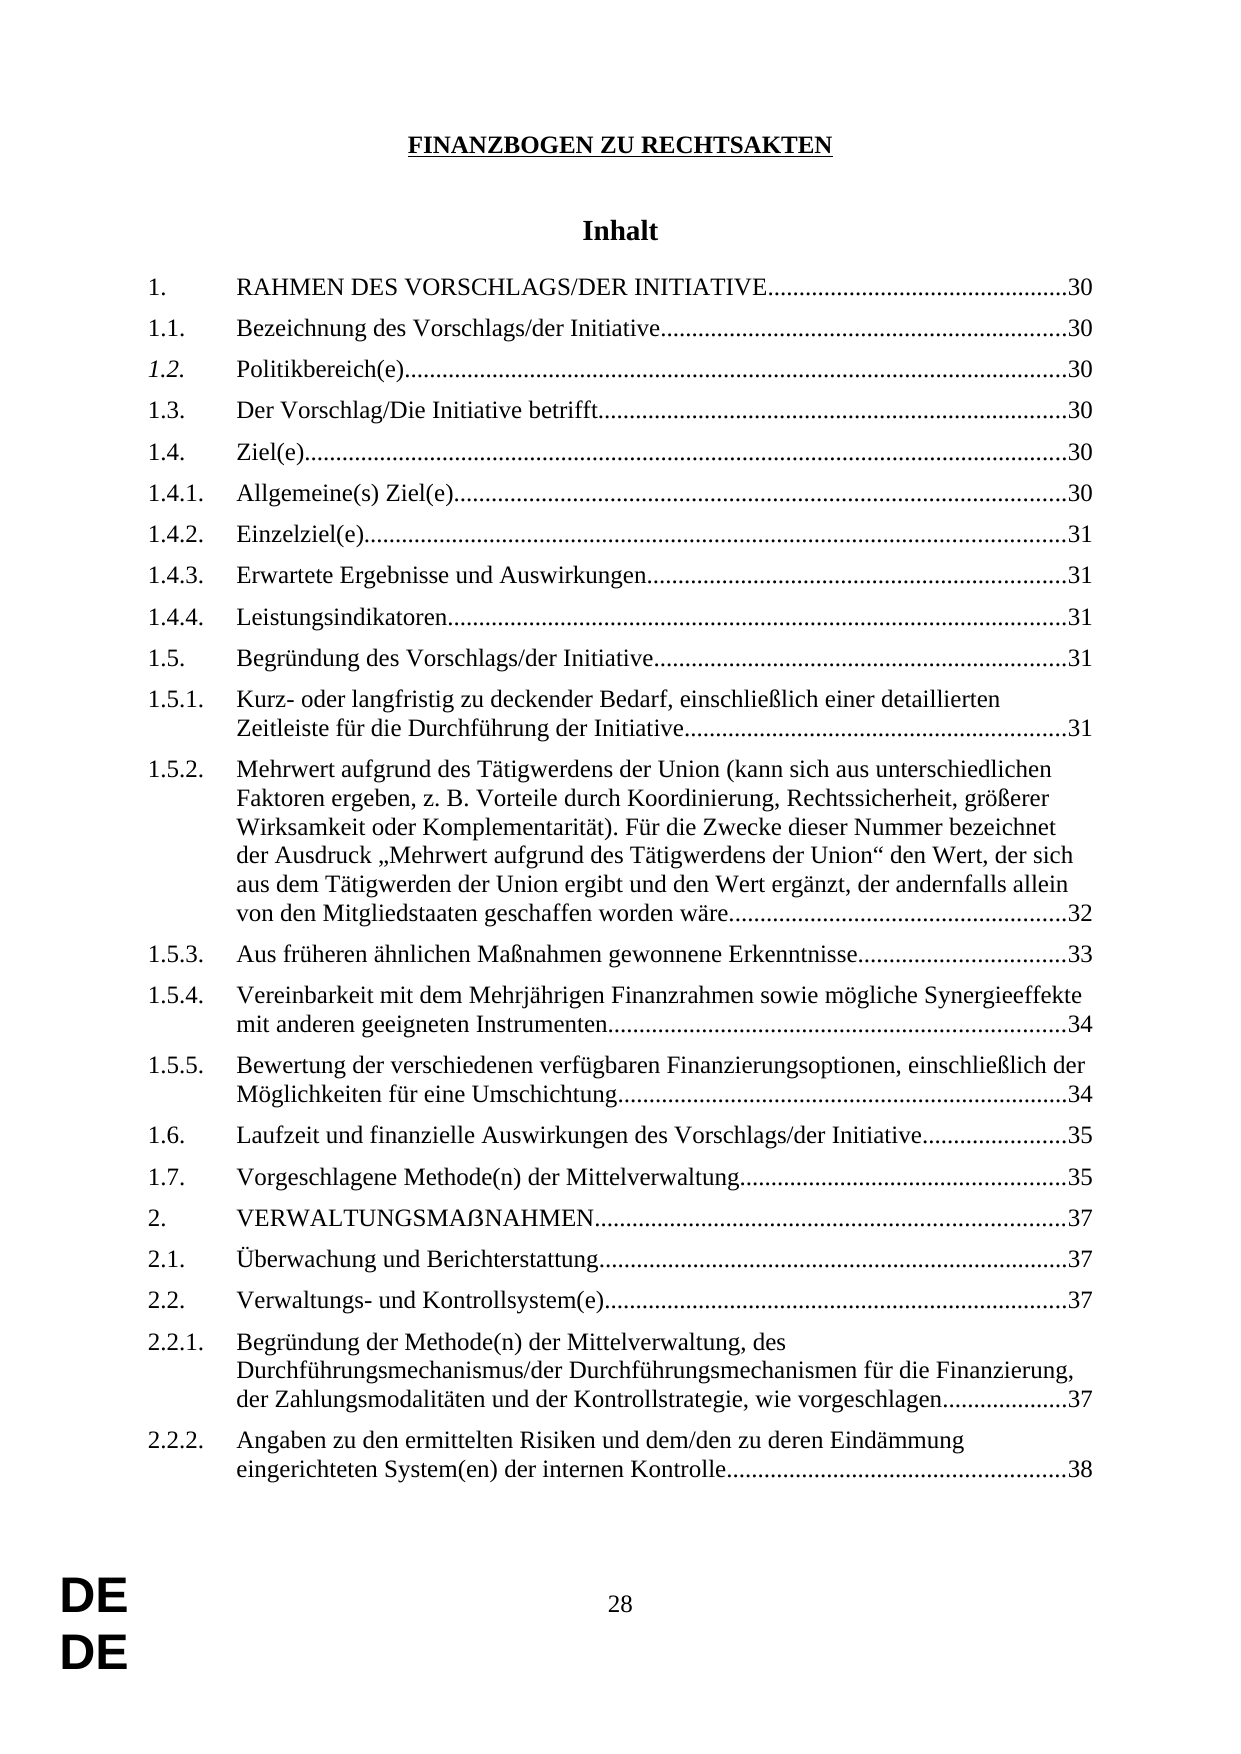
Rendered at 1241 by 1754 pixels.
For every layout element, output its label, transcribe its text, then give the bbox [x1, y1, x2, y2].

text FINANZBOGEN ZU RECHTSAKTEN [148, 131, 1092, 159]
